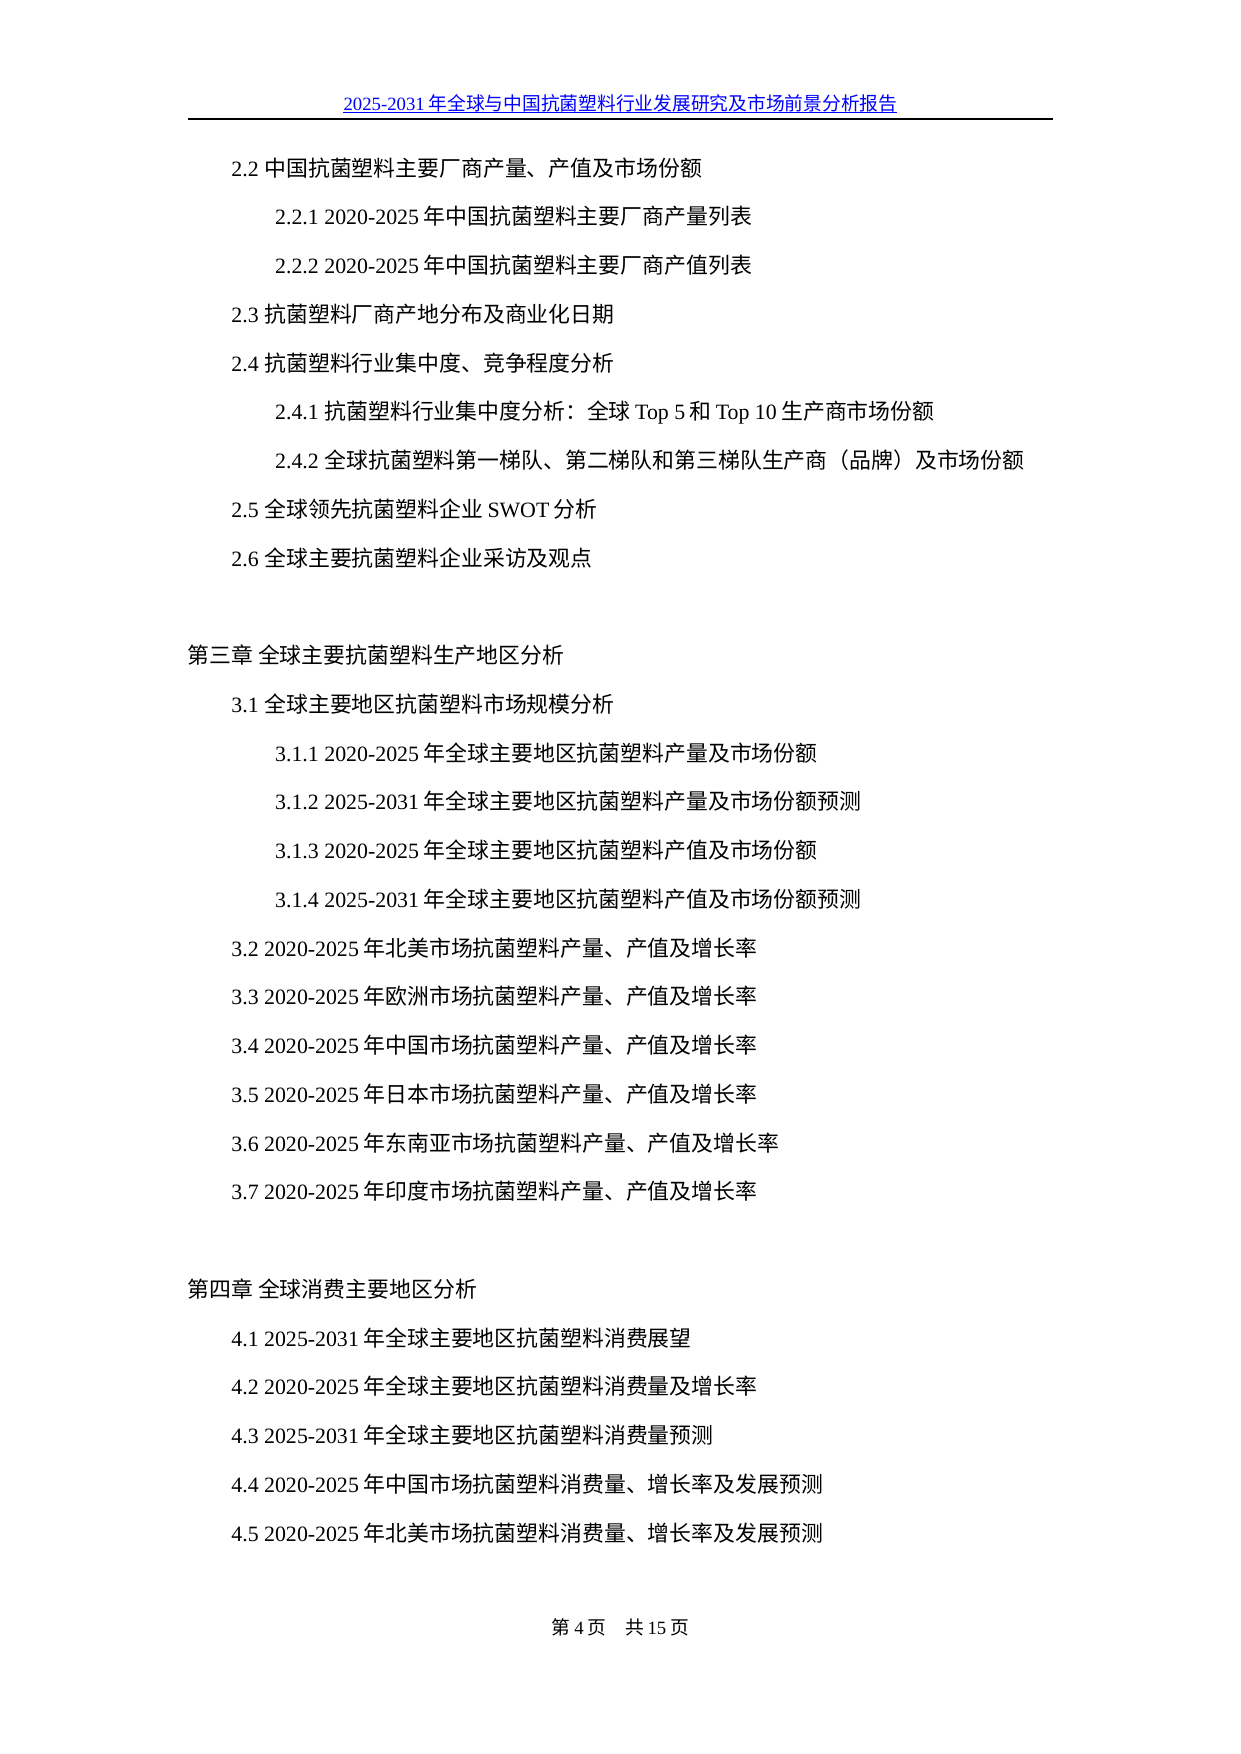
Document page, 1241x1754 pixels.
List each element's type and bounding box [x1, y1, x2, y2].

text [187, 150, 1053, 1548]
